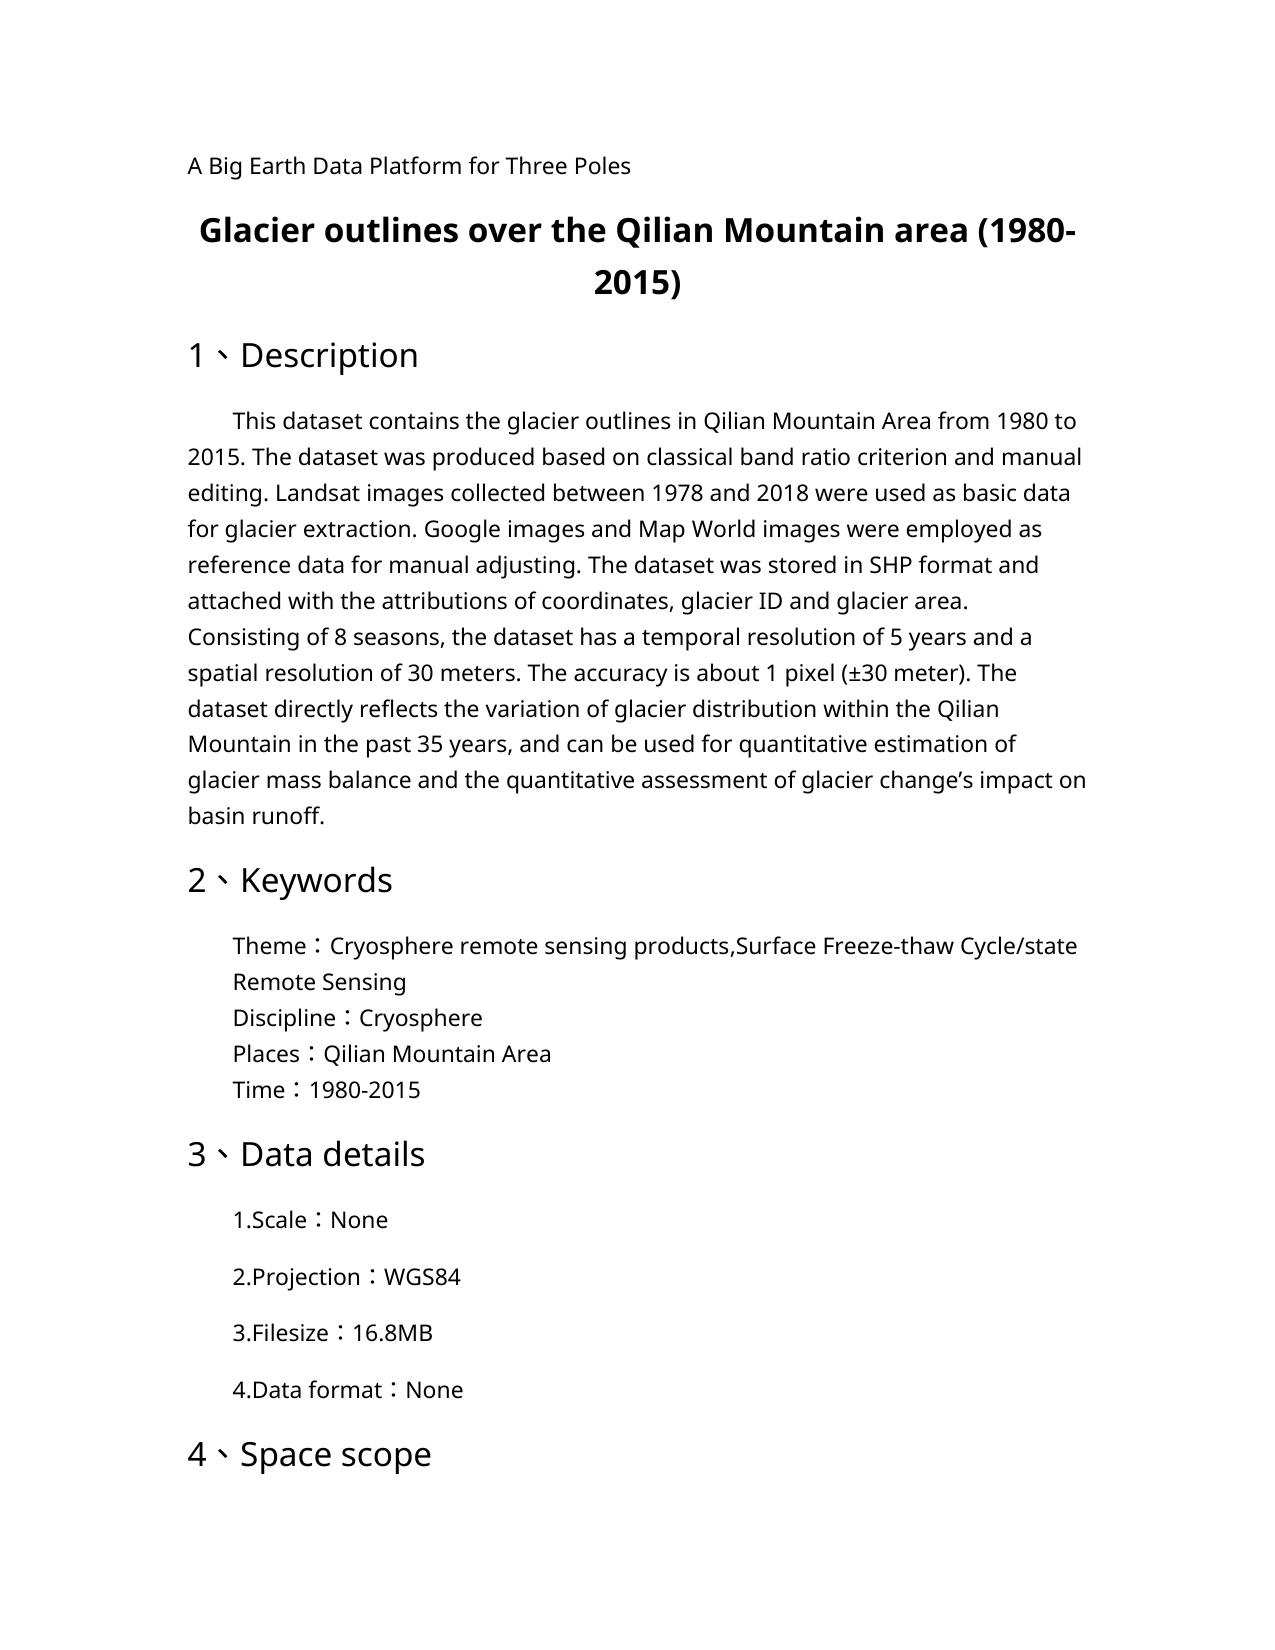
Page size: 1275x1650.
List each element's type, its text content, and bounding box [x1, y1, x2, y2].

text 3、Data details [187, 1131, 1087, 1176]
text 3.Filesize：16.8MB [232, 1317, 1087, 1348]
text 2、Keywords [187, 857, 1087, 902]
text 4、Space scope [187, 1431, 1087, 1476]
text This dataset contains the glacier outlines in Qilian Mountain Area from 1980 to 2015. The dataset was produced based on classical band ratio criterion and manual editing. Landsat images collected between 1978 and 2018 were used as basic data for glacier extraction. Google images and Map World images were employed as reference data for manual adjusting. The dataset was stored in SHP format and attached with the attributions of coordinates, glacier ID and glacier area. Consisting of 8 seasons, the dataset has a temporal resolution of 5 years and a spatial resolution of 30 meters. The accuracy is about 1 pixel (±30 meter). The dataset directly reflects the variation of glacier distribution within the Qilian Mountain in the past 35 years, and can be used for quantitative estimation of glacier mass balance and the quantitative assessment of glacier change’s impact on basin runoff. [187, 405, 1087, 832]
text 2.Projection：WGS84 [232, 1260, 1087, 1292]
text 1.Scale：None [232, 1204, 1087, 1235]
text Theme：Cryosphere remote sensing products,Surface Freeze-thaw Cycle/state Remote Sensing Discipline：Cryosphere Places：Qilian Mountain Area Time：1980-2015 [232, 930, 1087, 1105]
text Glacier outlines over the Qilian Mountain area (1980-2015) [187, 207, 1087, 304]
text 4.Data format：None [232, 1374, 1087, 1405]
text 1、Description [187, 332, 1087, 377]
text A Big Earth Data Platform for Three Poles [187, 150, 1087, 181]
